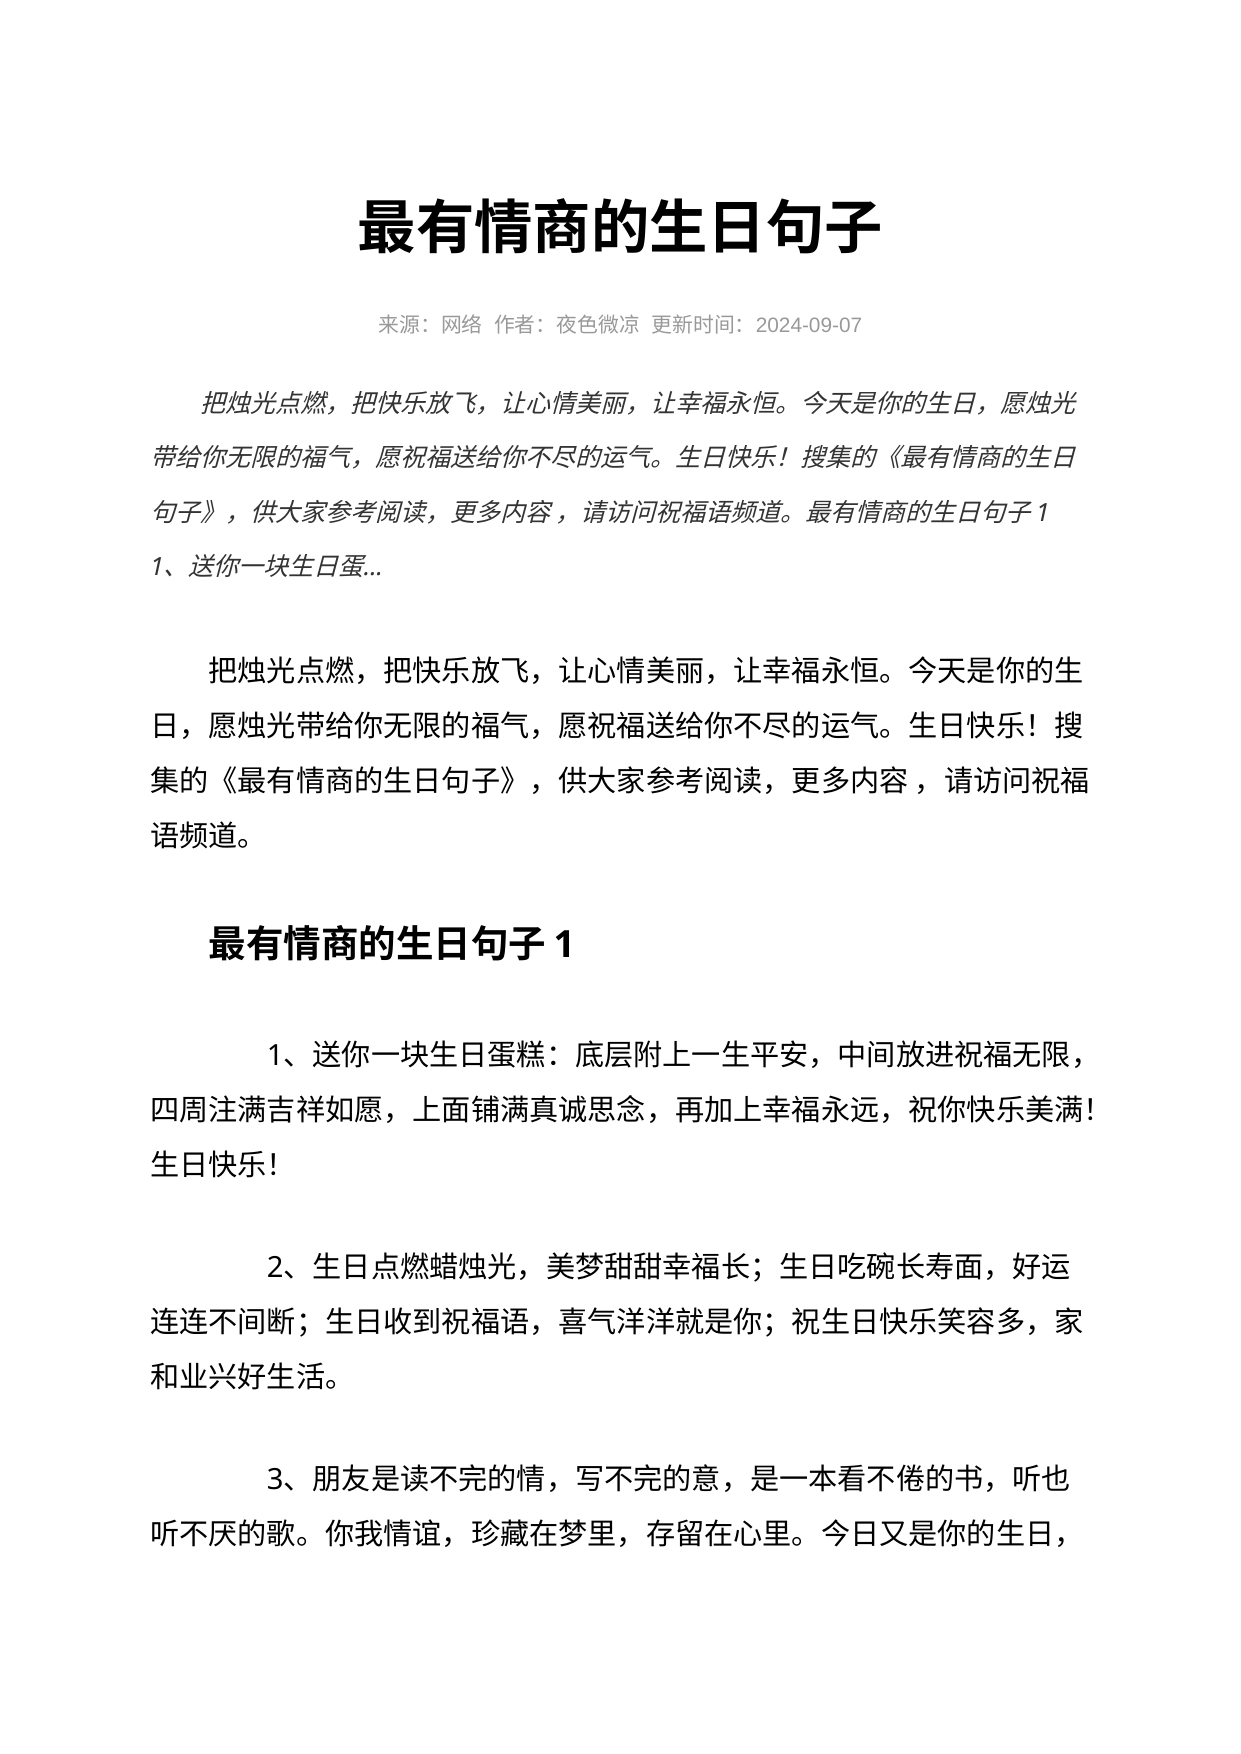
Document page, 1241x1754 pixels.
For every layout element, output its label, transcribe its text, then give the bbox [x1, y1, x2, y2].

text 1、送你一块生日蛋糕：底层附上一生平安，中间放进祝福无限，四周注满吉祥如愿，上面铺满真诚思念，再加上幸福永远，祝你快乐美满！生日快乐！ [150, 1032, 1090, 1184]
text 来源：网络 作者：夜色微凉 更新时间：2024-09-07 [150, 313, 1090, 337]
text 把烛光点燃，把快乐放飞，让心情美丽，让幸福永恒。今天是你的生日，愿烛光带给你无限的福气，愿祝福送给你不尽的运气。生日快乐！搜集的《最有情商的生日句子》，供大家参考阅读，更多内容 ，请访问祝福语频道。最有情商的生日句子1 1、送你一块生日蛋... [150, 383, 1090, 583]
text 最有情商的生日句子1 [150, 914, 1090, 969]
text 2、生日点燃蜡烛光，美梦甜甜幸福长；生日吃碗长寿面，好运连连不间断；生日收到祝福语，喜气洋洋就是你；祝生日快乐笑容多，家和业兴好生活。 [150, 1243, 1090, 1396]
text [150, 1455, 1090, 1552]
subtitle 最有情商的生日句子 [150, 181, 1090, 266]
text 把烛光点燃，把快乐放飞，让心情美丽，让幸福永恒。今天是你的生日，愿烛光带给你无限的福气，愿祝福送给你不尽的运气。生日快乐！搜集的《最有情商的生日句子》，供大家参考阅读，更多内容 ，请访问祝福语频道。 [150, 648, 1090, 855]
